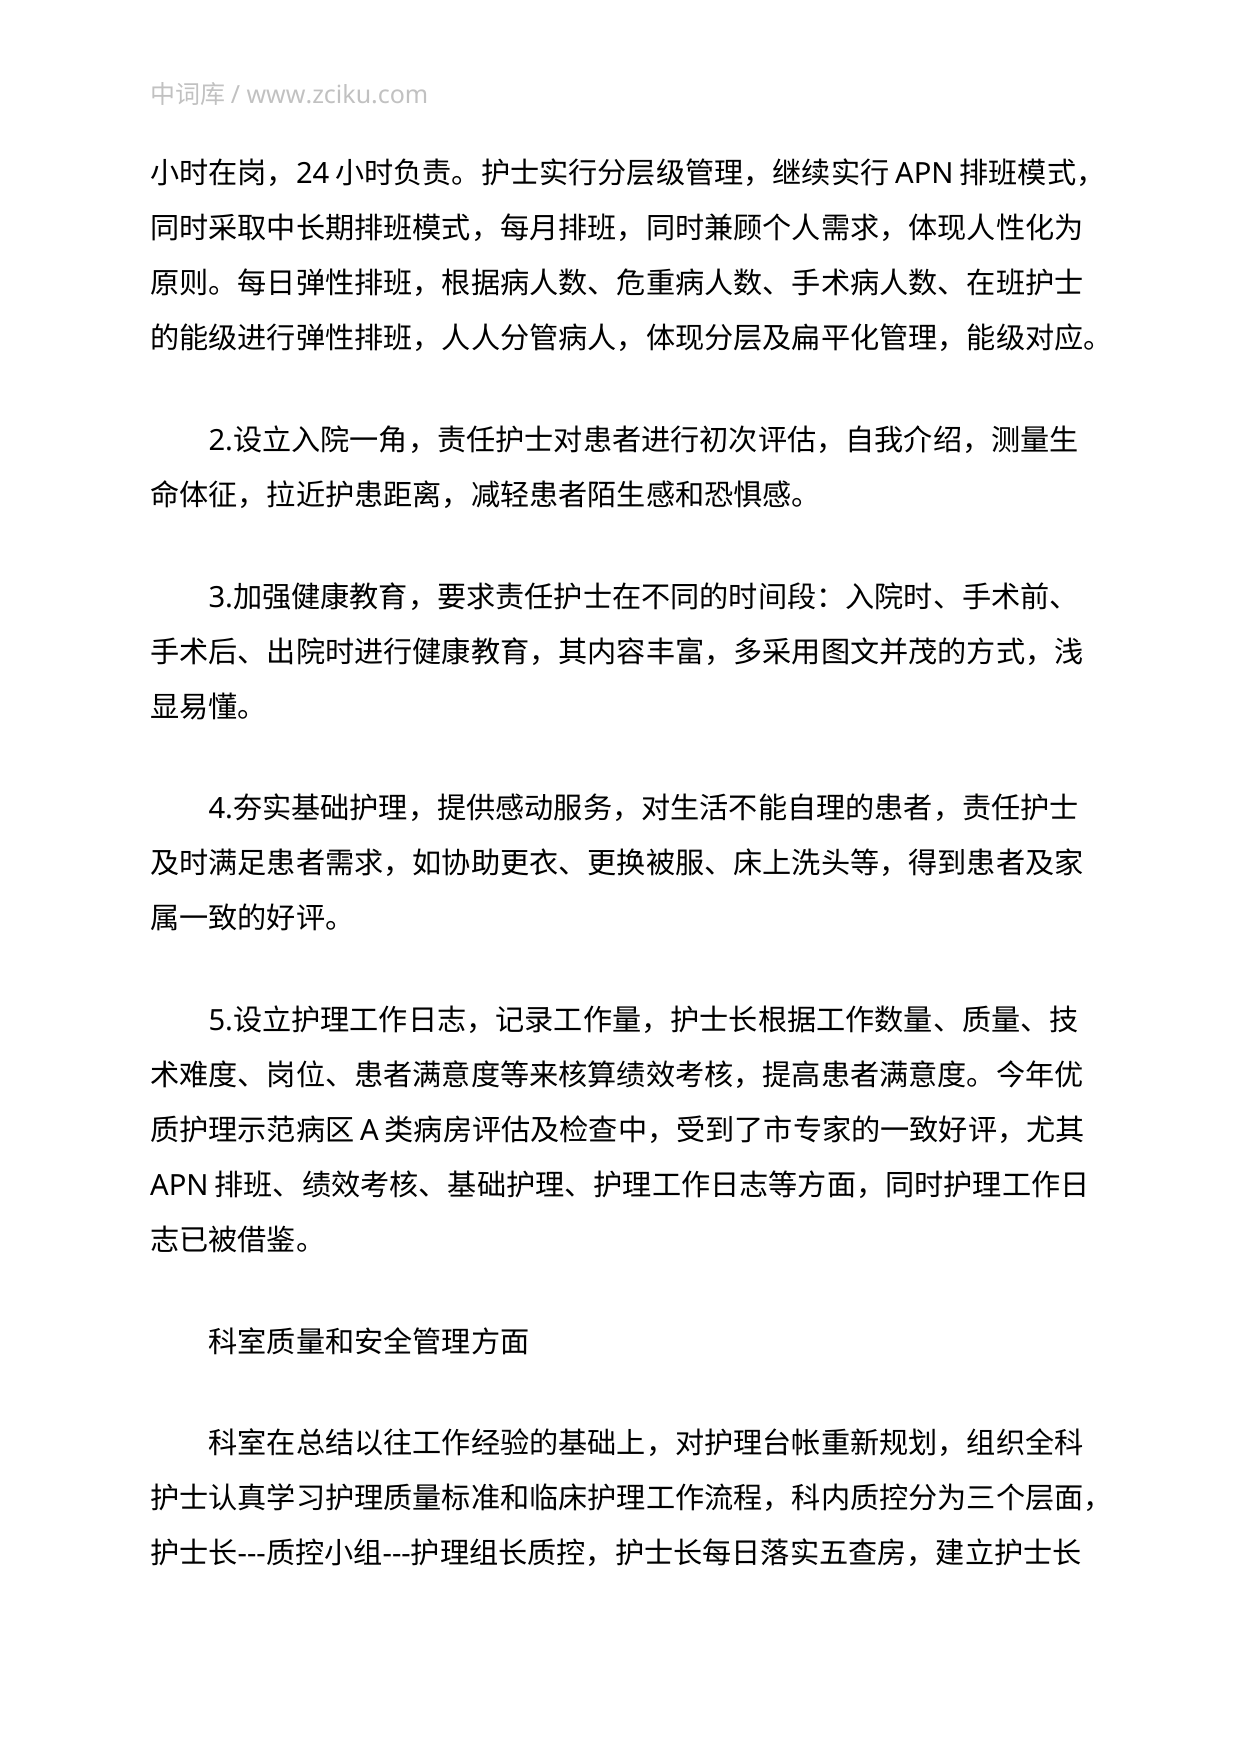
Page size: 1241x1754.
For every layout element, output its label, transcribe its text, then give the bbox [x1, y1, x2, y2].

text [150, 150, 1090, 357]
text 4.夯实基础护理，提供感动服务，对生活不能自理的患者，责任护士及时满足患者需求，如协助更衣、更换被服、床上洗头等，得到患者及家属一致的好评。 [150, 785, 1090, 937]
text 科室质量和安全管理方面 [150, 1318, 1090, 1361]
text 3.加强健康教育，要求责任护士在不同的时间段：入院时、手术前、手术后、出院时进行健康教育，其内容丰富，多采用图文并茂的方式，浅显易懂。 [150, 573, 1090, 726]
text 5.设立护理工作日志，记录工作量，护士长根据工作数量、质量、技术难度、岗位、患者满意度等来核算绩效考核，提高患者满意度。今年优质护理示范病区A类病房评估及检查中，受到了市专家的一致好评，尤其APN排班、绩效考核、基础护理、护理工作日志等方面，同时护理工作日志已被借鉴。 [150, 997, 1090, 1259]
text 2.设立入院一角，责任护士对患者进行初次评估，自我介绍，测量生命体征，拉近护患距离，减轻患者陌生感和恐惧感。 [150, 417, 1090, 514]
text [150, 1420, 1090, 1572]
